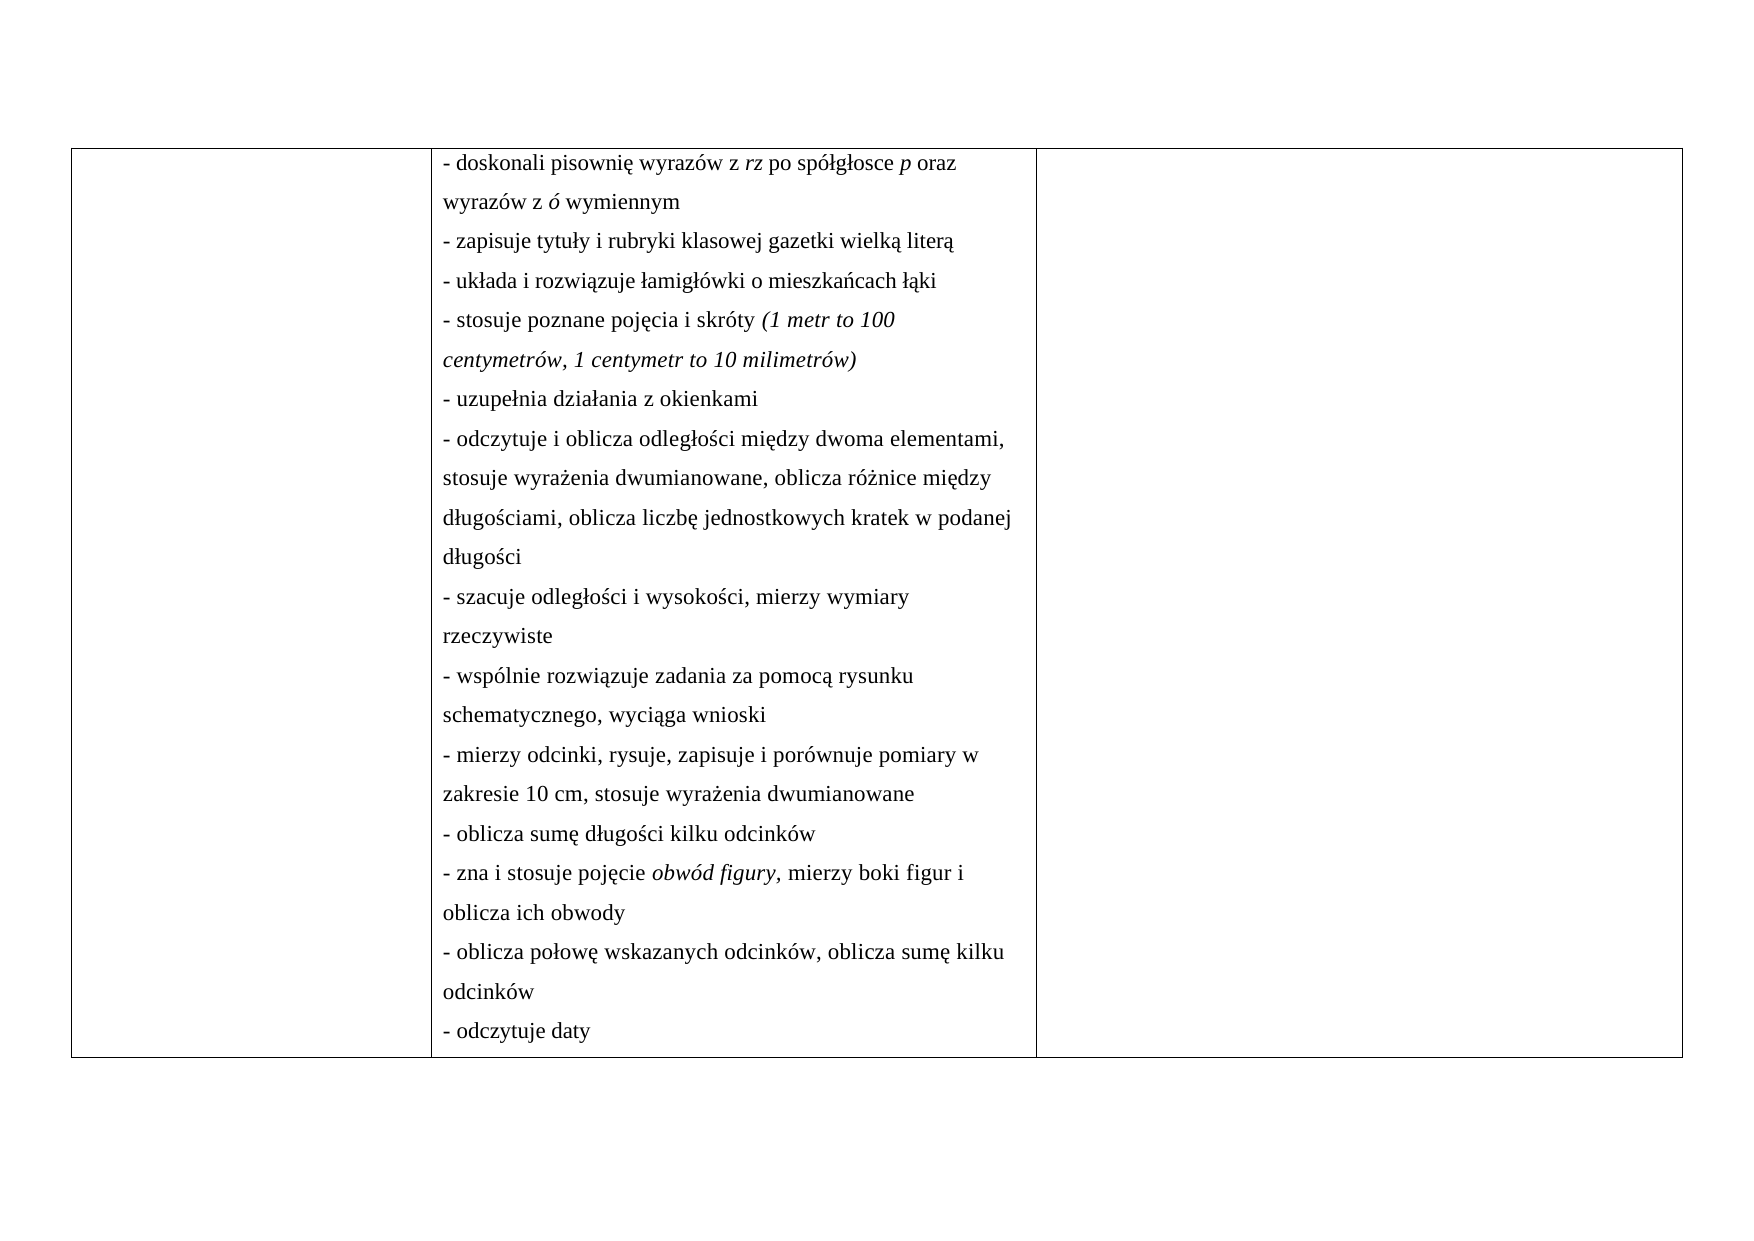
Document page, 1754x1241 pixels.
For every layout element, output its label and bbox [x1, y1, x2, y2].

table_cell [72, 149, 431, 1057]
table_cell [1037, 149, 1682, 1057]
table_cell [432, 149, 1036, 1057]
